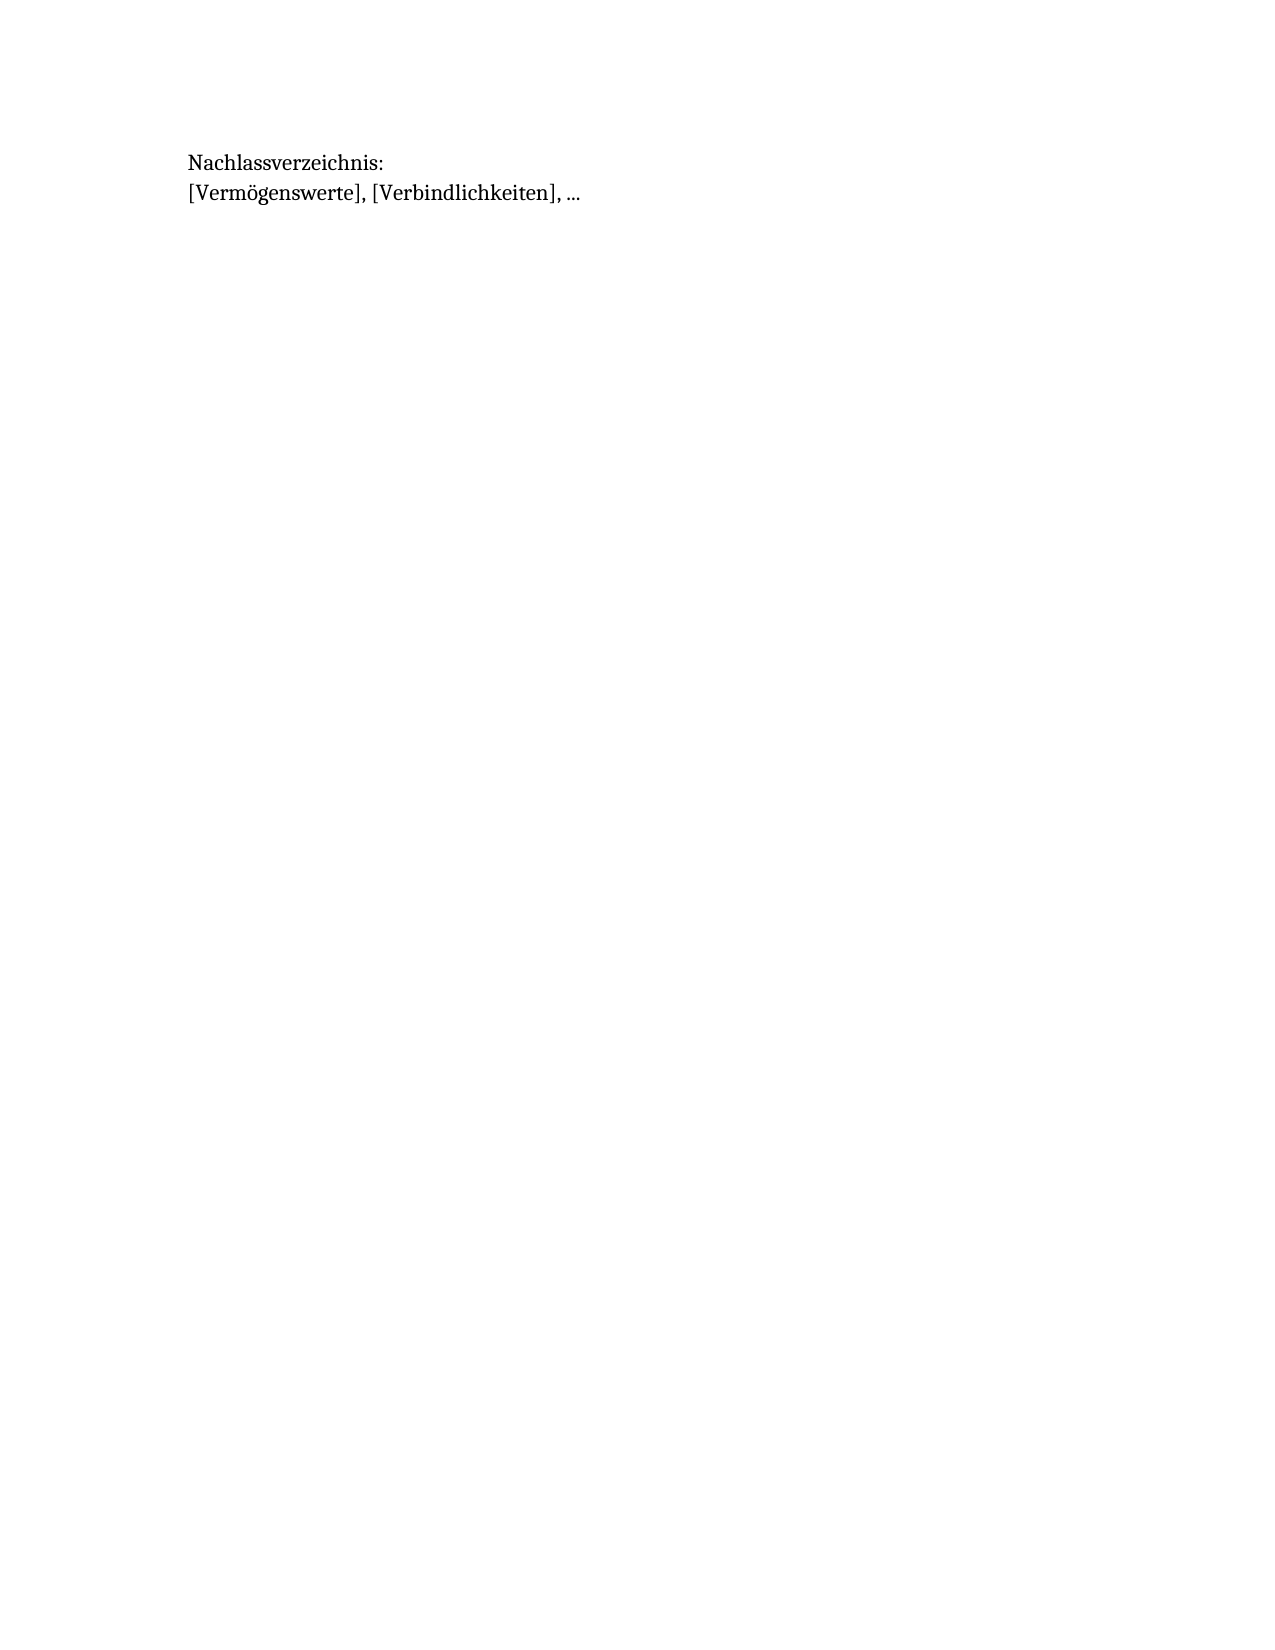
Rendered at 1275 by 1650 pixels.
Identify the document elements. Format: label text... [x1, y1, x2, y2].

text Nachlassverzeichnis: [Vermögenswerte], [Verbindlichkeiten], ... [187, 150, 1087, 207]
